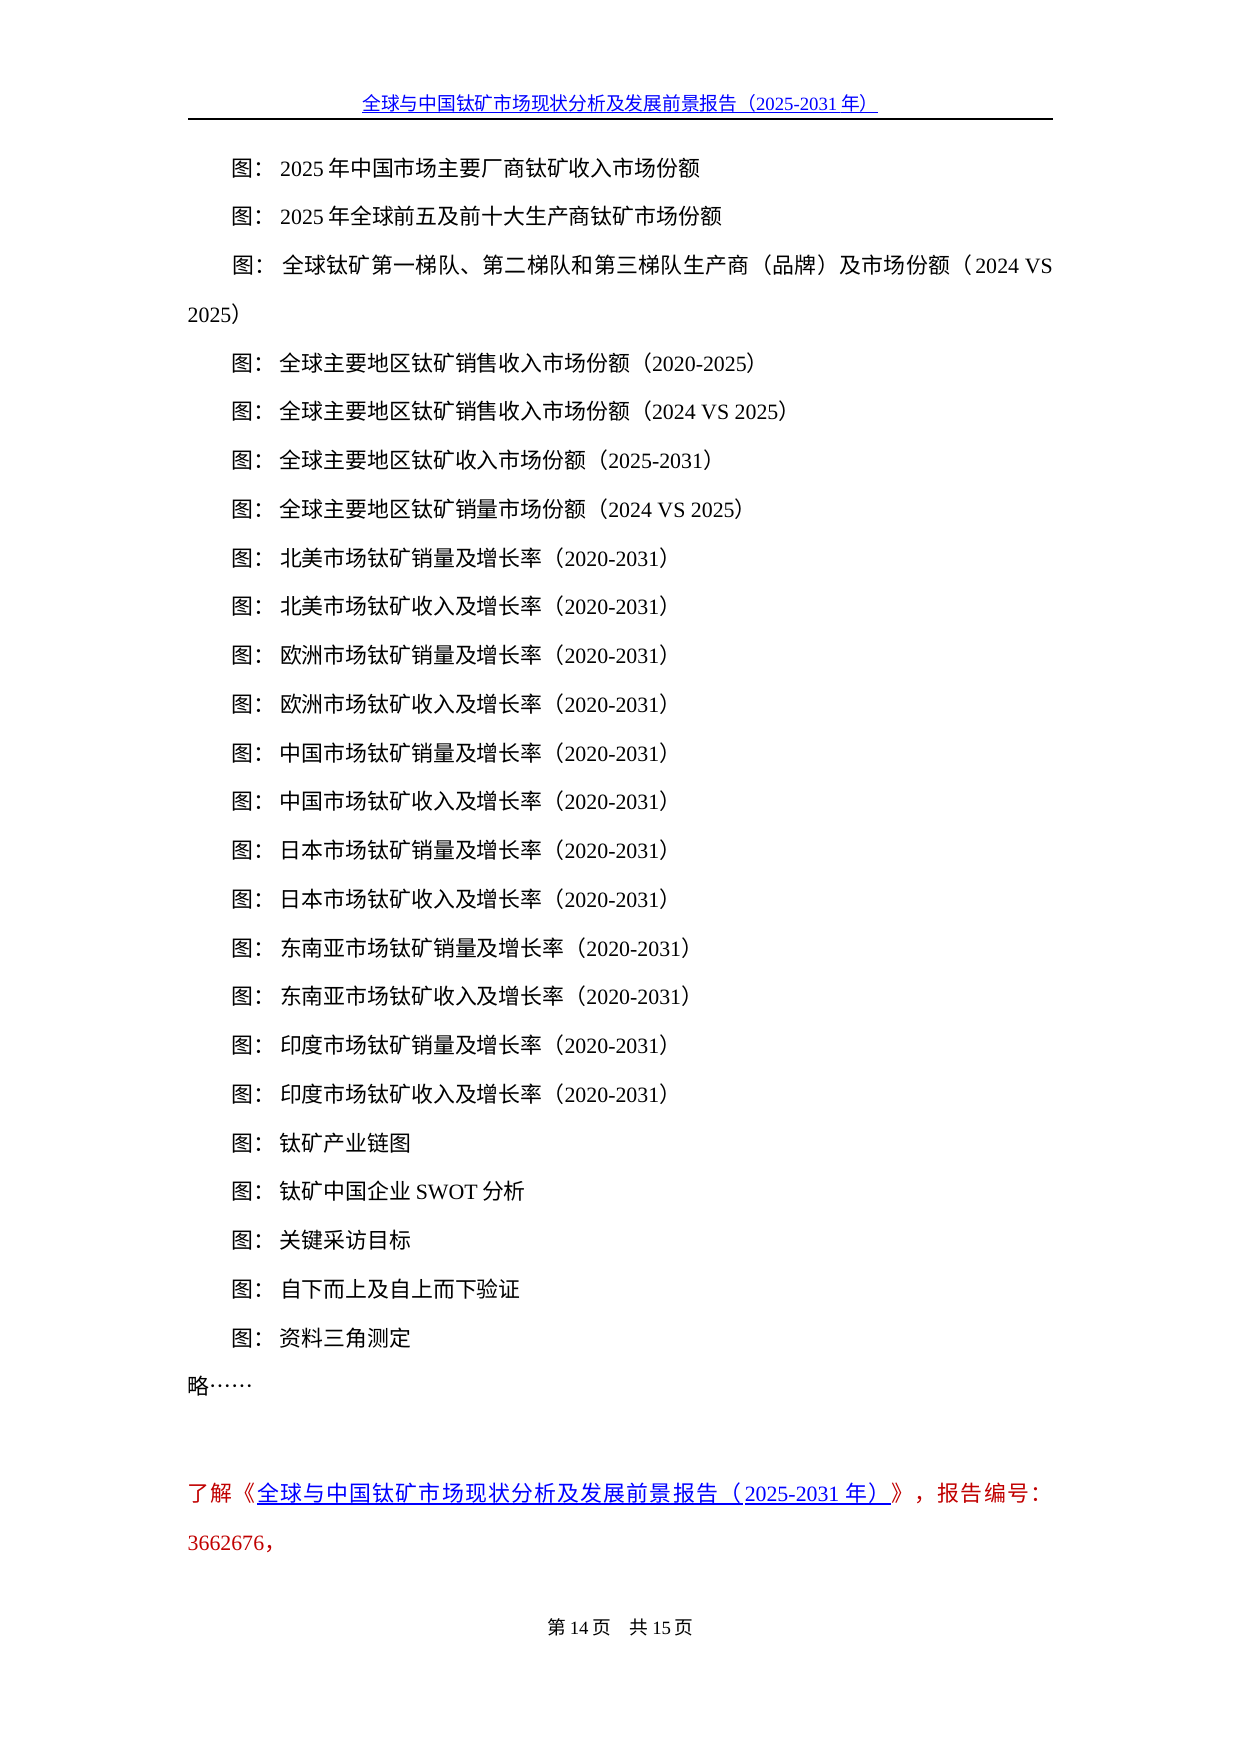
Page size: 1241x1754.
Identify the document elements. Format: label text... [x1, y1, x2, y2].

text 了解《全球与中国钛矿市场现状分析及发展前景报告（2025-2031年）》，报告编号：3662676， [187, 1475, 1053, 1557]
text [187, 150, 1053, 1401]
